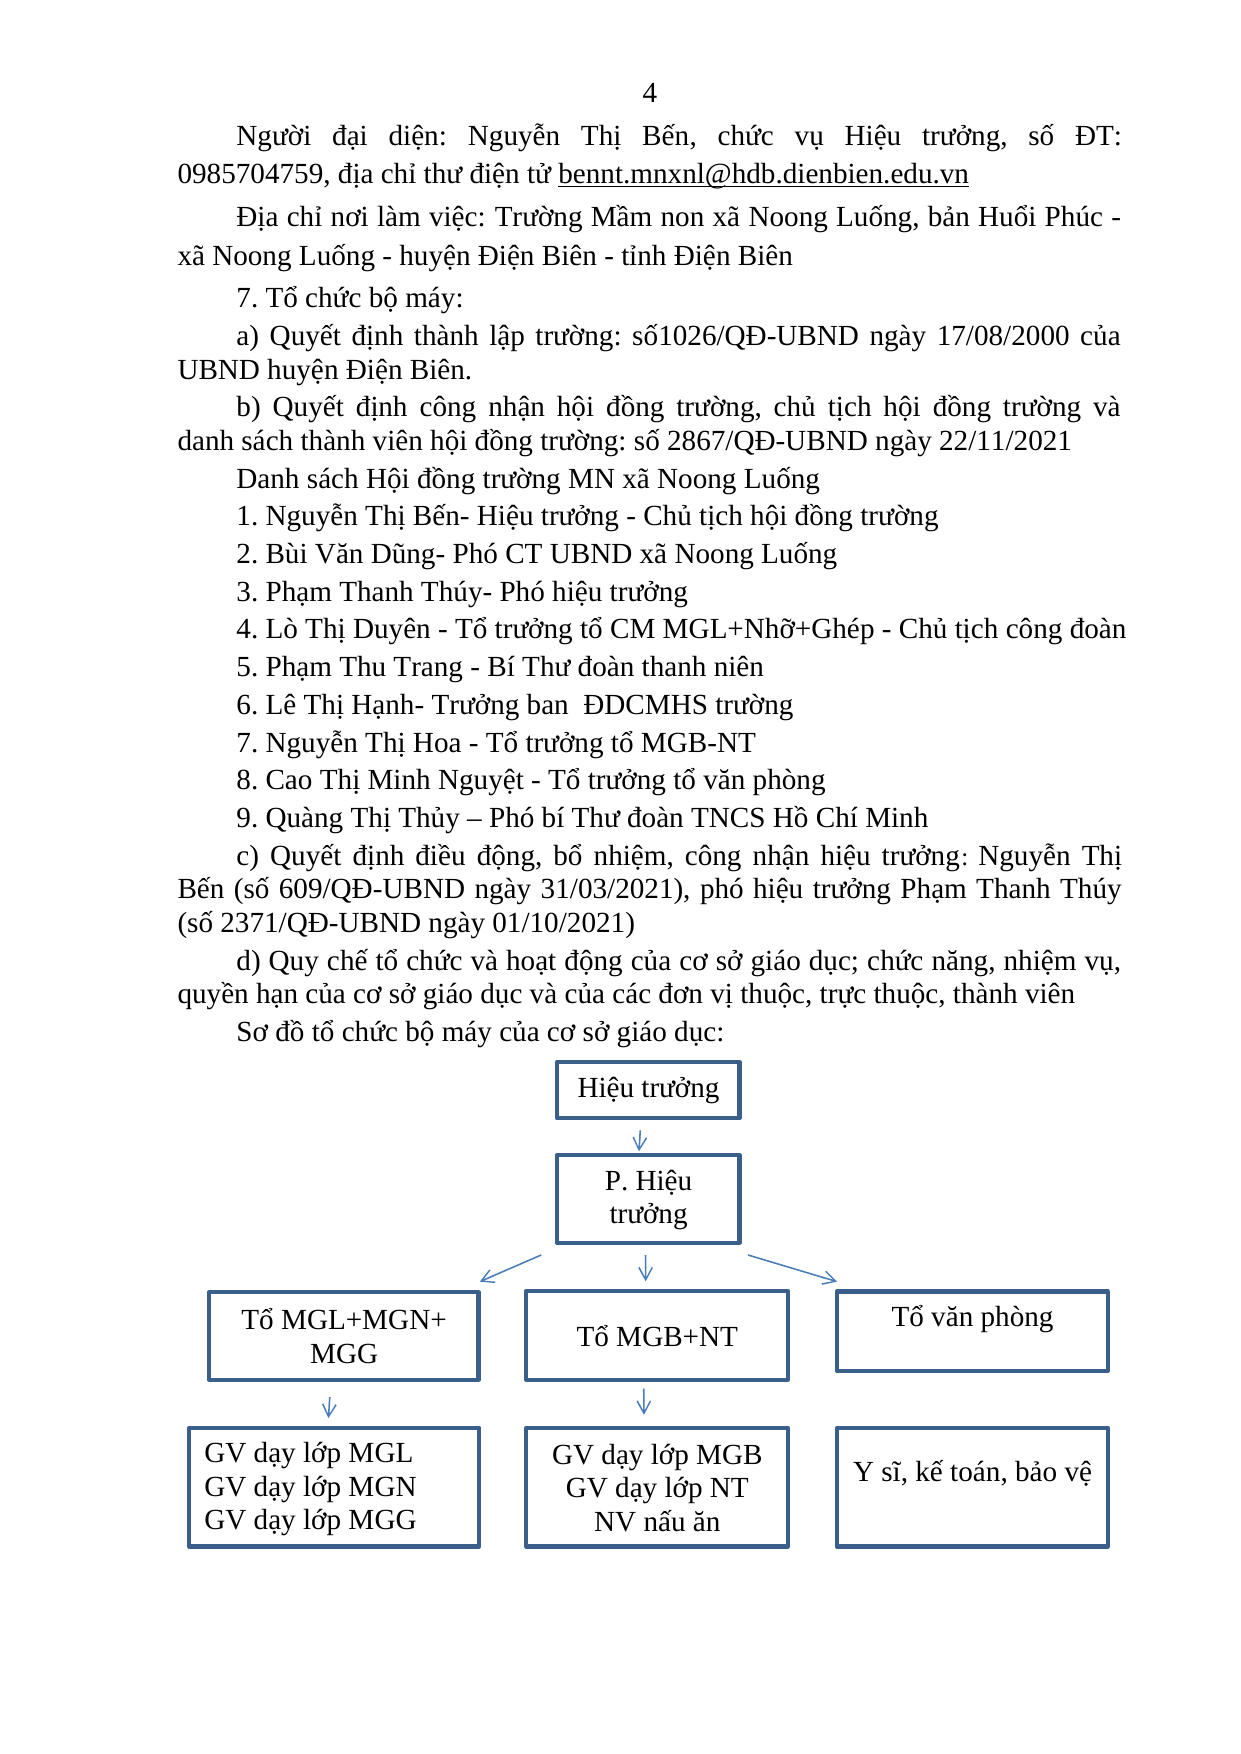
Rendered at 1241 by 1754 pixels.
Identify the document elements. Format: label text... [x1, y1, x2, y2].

text 1. Nguyễn Thị Bến- Hiệu trưởng - Chủ tịch hội đồng trường [177, 498, 1122, 532]
text a) Quyết định thành lập trường: số1026/QĐ-UBND ngày 17/08/2000 của UBND huyện Điện Biên. [177, 318, 1122, 385]
text 4. Lò Thị Duyên - Tổ trưởng tổ CM MGL+Nhỡ+Ghép - Chủ tịch công đoàn [177, 612, 1137, 645]
text 7. Nguyễn Thị Hoa - Tổ trưởng tổ MGB-NT [177, 725, 1122, 758]
text 3. Phạm Thanh Thúy- Phó hiệu trưởng [177, 574, 1122, 607]
text 9. Quàng Thị Thủy – Phó bí Thư đoàn TNCS Hồ Chí Minh [177, 800, 1122, 834]
text Địa chỉ nơi làm việc: Trường Mầm non xã Noong Luống, bản Huổi Phúc - xã Noong Luống - huyện Điện Biên - tỉnh Điện Biên [177, 199, 1122, 271]
text b) Quyết định công nhận hội đồng trường, chủ tịch hội đồng trường và danh sách thành viên hội đồng trường: số 2867/QĐ-UBND ngày 22/11/2021 [177, 389, 1122, 457]
text 2. Bùi Văn Dũng- Phó CT UBND xã Noong Luống [177, 536, 1122, 570]
text 8. Cao Thị Minh Nguyệt - Tổ trưởng tổ văn phòng [177, 762, 1122, 796]
text d) Quy chế tổ chức và hoạt động của cơ sở giáo dục; chức năng, nhiệm vụ, quyền hạn của cơ sở giáo dục và của các đơn vị thuộc, trực thuộc, thành viên [177, 943, 1122, 1010]
text Sơ đồ tổ chức bộ máy của cơ sở giáo dục: [177, 1014, 1122, 1047]
text 6. Lê Thị Hạnh- Trưởng ban ĐDCMHS trường [177, 687, 1122, 721]
text c) Quyết định điều động, bổ nhiệm, công nhận hiệu trưởng: Nguyễn Thị Bến (số 609/QĐ-UBND ngày 31/03/2021), phó hiệu trưởng Phạm Thanh Thúy (số 2371/QĐ-UBND ngày 01/10/2021) [177, 838, 1122, 938]
text 7. Tổ chức bộ máy: [177, 281, 1122, 314]
text 5. Phạm Thu Trang - Bí Thư đoàn thanh niên [177, 649, 1122, 683]
text Người đại diện: Nguyễn Thị Bến, chức vụ Hiệu trưởng, số ĐT: 0985704759, địa chỉ thư điện tử bennt.mnxnl@hdb.dienbien.edu.vn [177, 118, 1122, 190]
text Danh sách Hội đồng trường MN xã Noong Luống [177, 461, 1122, 494]
